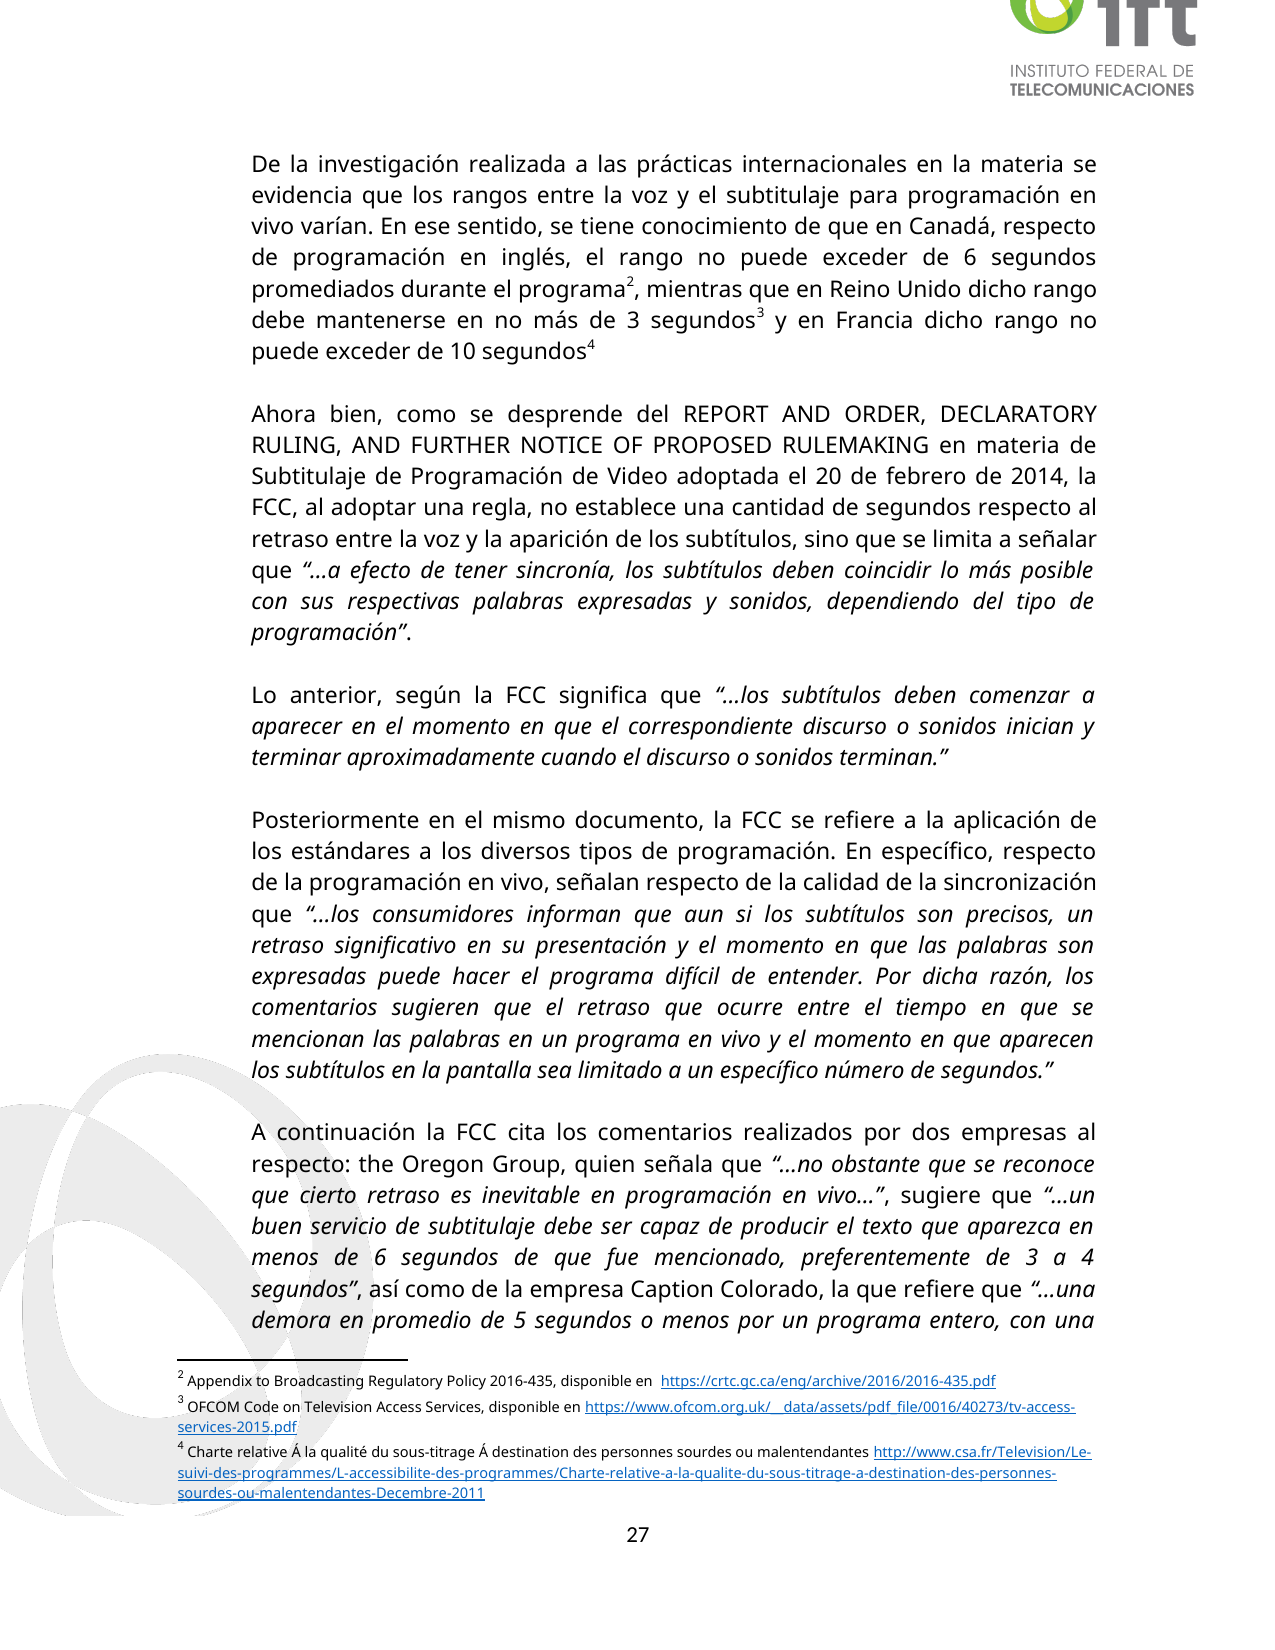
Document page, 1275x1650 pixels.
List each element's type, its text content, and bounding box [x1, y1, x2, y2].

list Ahora bien, como se desprende del REPORT AND ORDER, DECLARATORY RULING, AND FURTHER NOTICE OF PROPOSED RULEMAKING en materia de Subtitulaje de Programación de Video adoptada el 20 de febrero de 2014, la FCC, al adoptar una regla, no establece una cantidad de segundos respecto al retraso entre la voz y la aparición de los subtítulos, sino que se limita a señalar que “…a efecto de tener sincronía, los subtítulos deben coincidir lo más posible con sus respectivas palabras expresadas y sonidos, dependiendo del tipo de programación”. [251, 398, 1098, 648]
list De la investigación realizada a las prácticas internacionales en la materia se evidencia que los rangos entre la voz y el subtitulaje para programación en vivo varían. En ese sentido, se tiene conocimiento de que en Canadá, respecto de programación en inglés, el rango no puede exceder de 6 segundos promediados durante el programa, mientras que en Reino Unido dicho rango debe mantenerse en no más de 3 segundos y en Francia dicho rango no puede exceder de 10 segundos [251, 148, 1098, 366]
list Posteriormente en el mismo documento, la FCC se refiere a la aplicación de los estándares a los diversos tipos de programación. En específico, respecto de la programación en vivo, señalan respecto de la calidad de la sincronización que “…los consumidores informan que aun si los subtítulos son precisos, un retraso significativo en su presentación y el momento en que las palabras son expresadas puede hacer el programa difícil de entender. Por dicha razón, los comentarios sugieren que el retraso que ocurre entre el tiempo en que se mencionan las palabras en un programa en vivo y el momento en que aparecen los subtítulos en la pantalla sea limitado a un específico número de segundos.” [251, 804, 1098, 1085]
list Lo anterior, según la FCC significa que “…los subtítulos deben comenzar a aparecer en el momento en que el correspondiente discurso o sonidos inician y terminar aproximadamente cuando el discurso o sonidos terminan.” [251, 679, 1098, 773]
picture [0, 0, 1273, 1516]
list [251, 1116, 1098, 1335]
